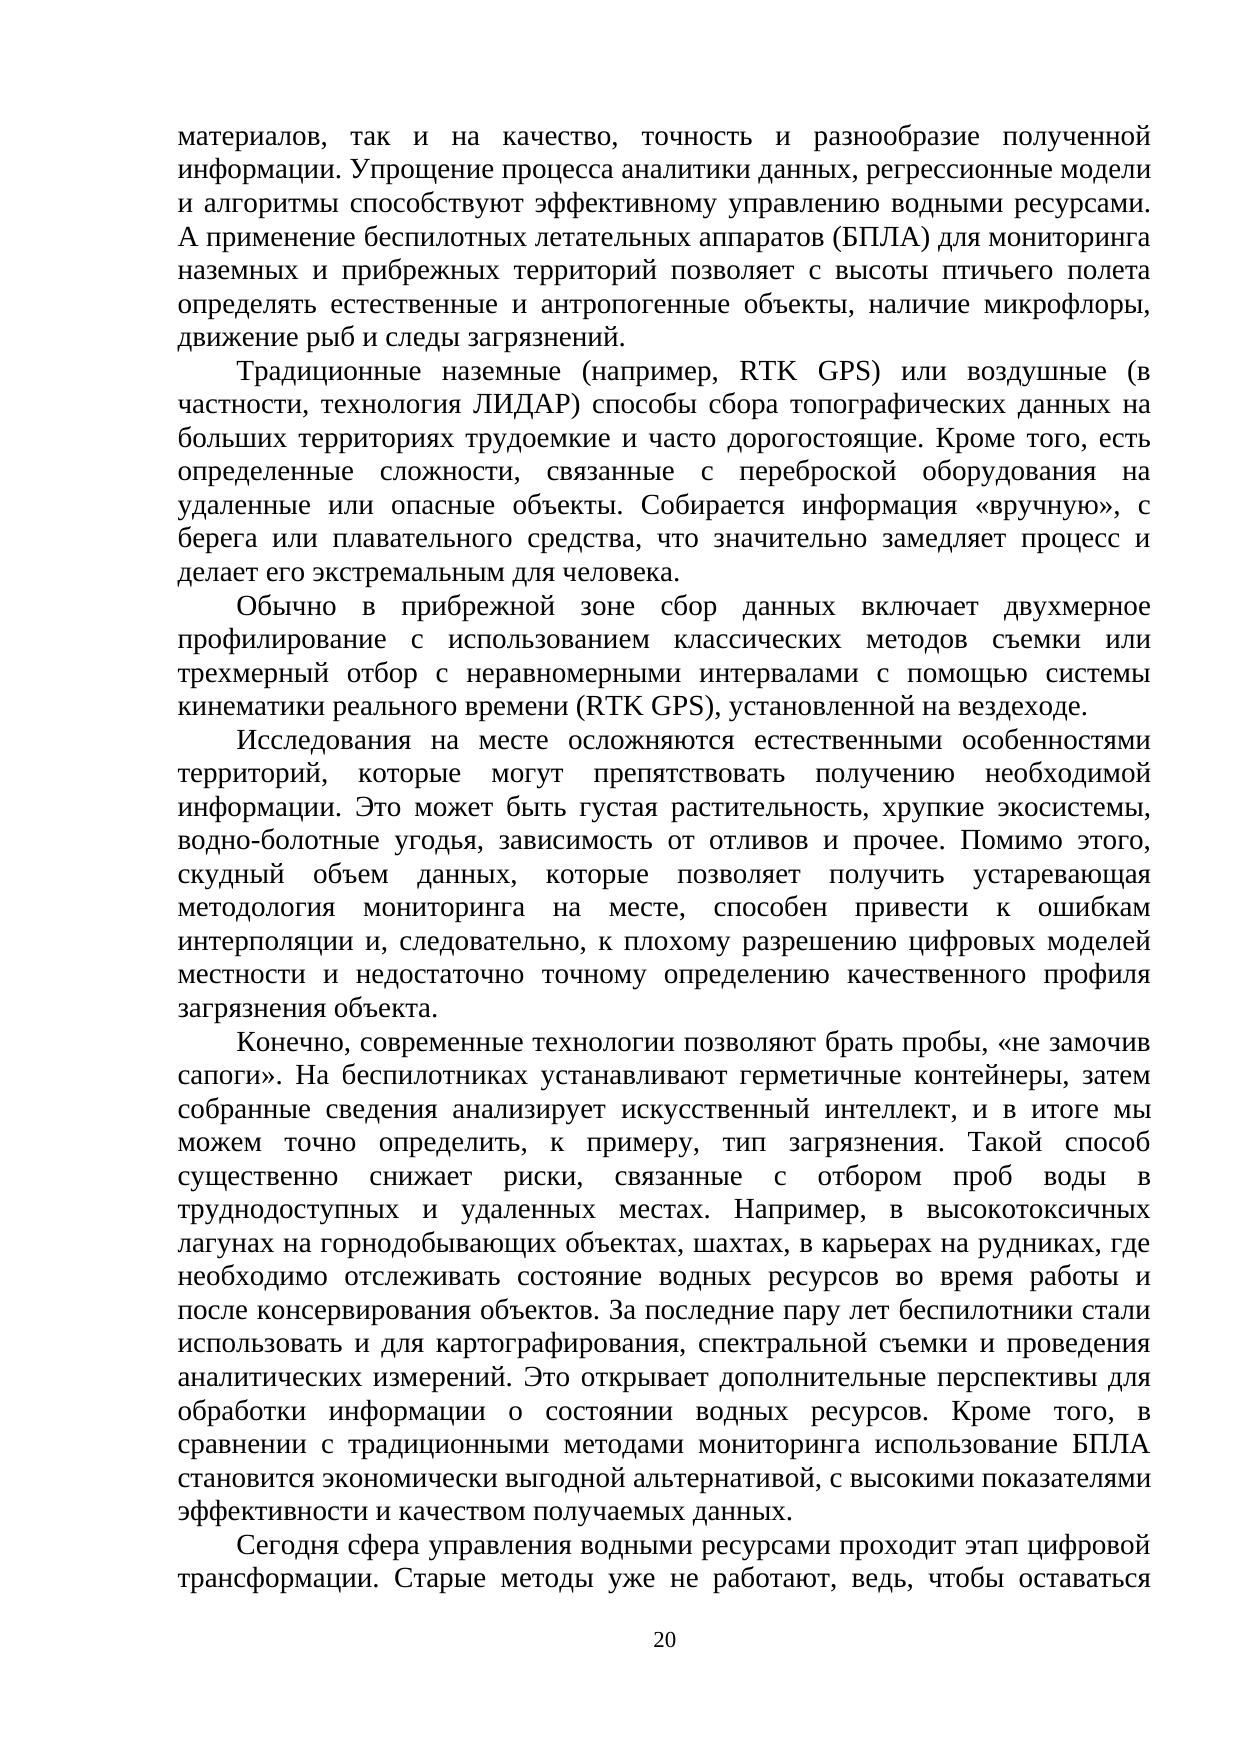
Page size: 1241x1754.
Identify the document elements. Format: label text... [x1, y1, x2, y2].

text Традиционные наземные (например, RTK GPS) или воздушные (в частности, технология ЛИДАР) способы сбора топографических данных на больших территориях трудоемкие и часто дорогостоящие. Кроме того, есть определенные сложности, связанные с переброской оборудования на удаленные или опасные объекты. Собирается информация «вручную», с берега или плавательного средства, что значительно замедляет процесс и делает его экстремальным для человека. [177, 353, 1152, 588]
text Конечно, современные технологии позволяют брать пробы, «не замочив сапоги». На беспилотниках устанавливают герметичные контейнеры, затем собранные сведения анализирует искусственный интеллект, и в итоге мы можем точно определить, к примеру, тип загрязнения. Такой способ существенно снижает риски, связанные с отбором проб воды в труднодоступных и удаленных местах. Например, в высокотоксичных лагунах на горнодобывающих объектах, шахтах, в карьерах на рудниках, где необходимо отслеживать состояние водных ресурсов во время работы и после консервирования объектов. За последние пару лет беспилотники стали использовать и для картографирования, спектральной съемки и проведения аналитических измерений. Это открывает дополнительные перспективы для обработки информации о состоянии водных ресурсов. Кроме того, в сравнении с традиционными методами мониторинга использование БПЛА становится экономически выгодной альтернативой, с высокими показателями эффективности и качеством получаемых данных. [177, 1024, 1152, 1527]
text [177, 118, 1152, 353]
text Исследования на месте осложняются естественными особенностями территорий, которые могут препятствовать получению необходимой информации. Это может быть густая растительность, хрупкие экосистемы, водно-болотные угодья, зависимость от отливов и прочее. Помимо этого, скудный объем данных, которые позволяет получить устаревающая методология мониторинга на месте, способен привести к ошибкам интерполяции и, следовательно, к плохому разрешению цифровых моделей местности и недостаточно точному определению качественного профиля загрязнения объекта. [177, 722, 1152, 1024]
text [177, 1527, 1152, 1594]
text Обычно в прибрежной зоне сбор данных включает двухмерное профилирование с использованием классических методов съемки или трехмерный отбор с неравномерными интервалами с помощью системы кинематики реального времени (RTK GPS), установленной на вездеходе. [177, 588, 1152, 722]
